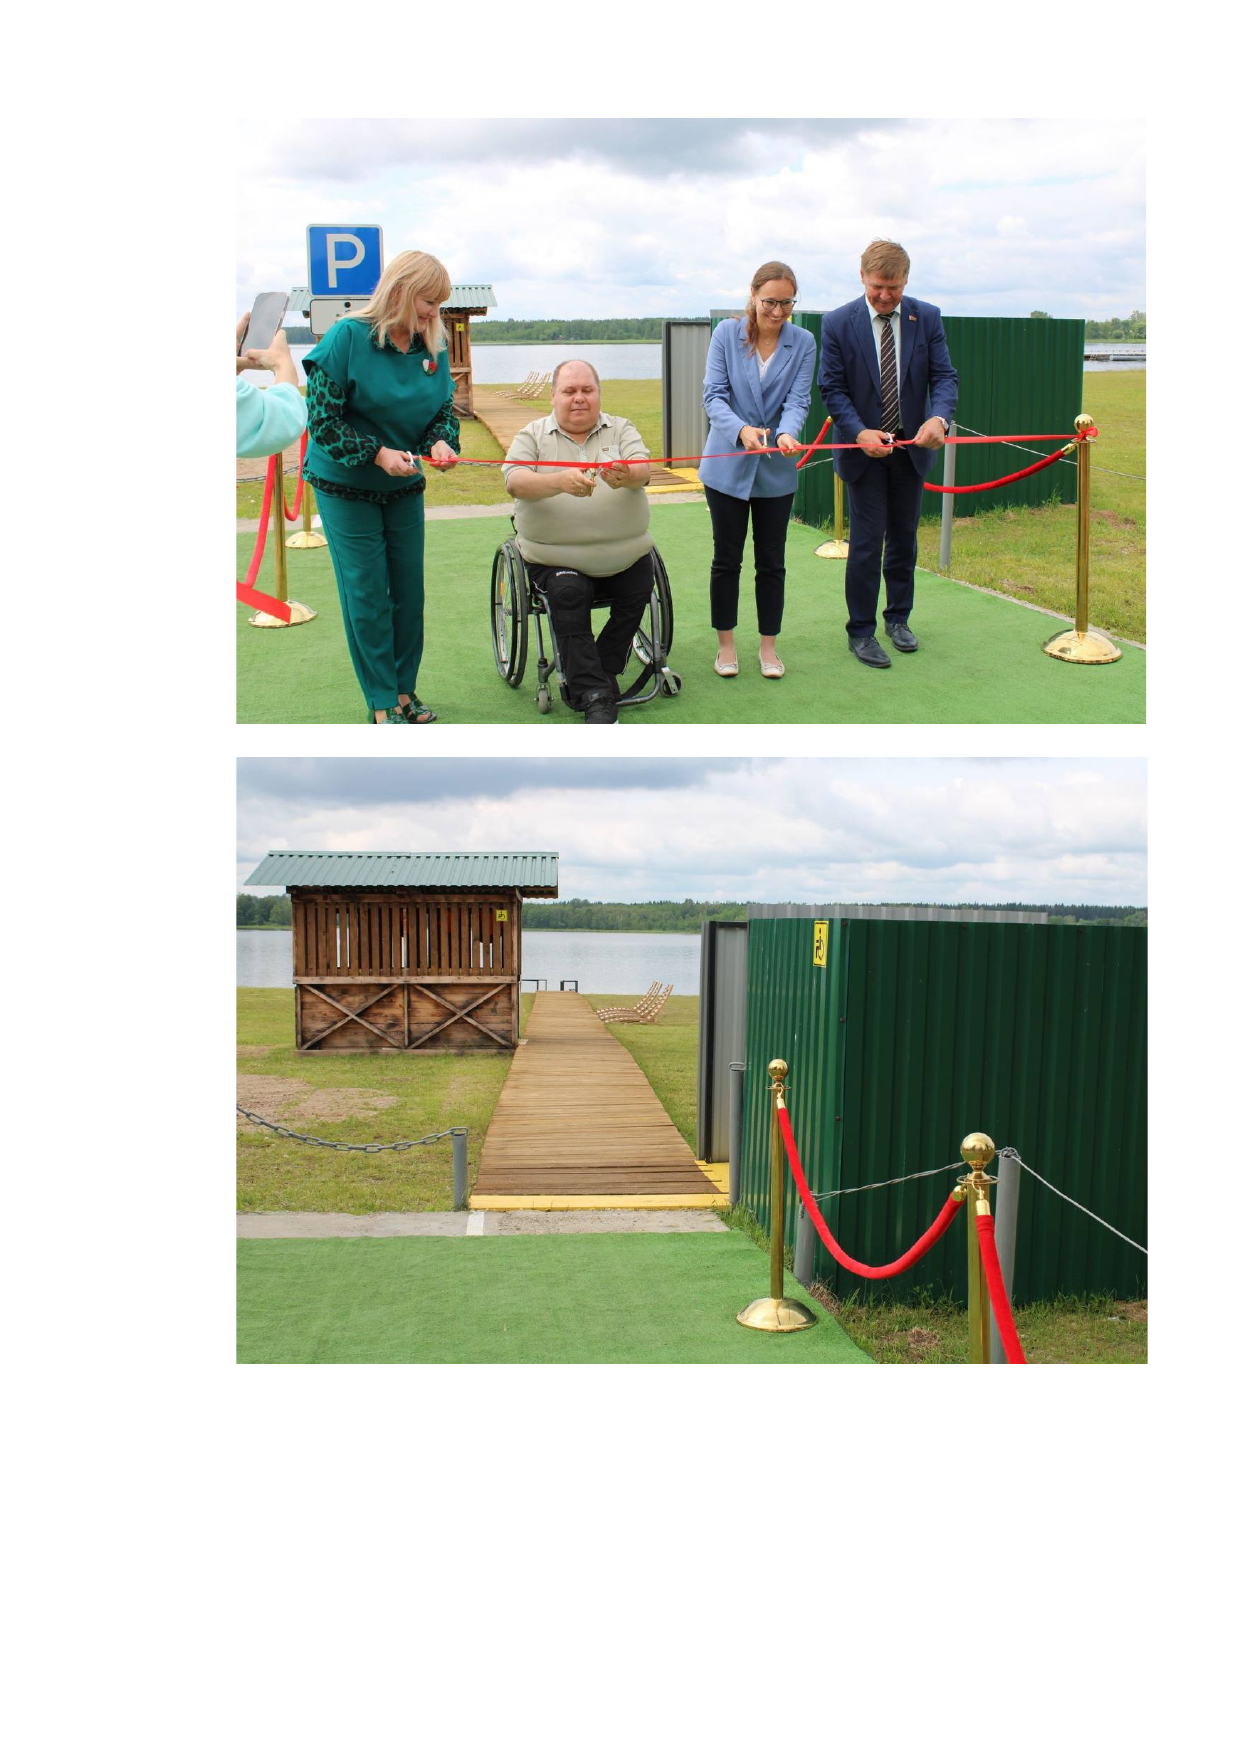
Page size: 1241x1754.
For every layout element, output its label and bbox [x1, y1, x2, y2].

picture [236, 757, 1148, 1364]
picture [236, 118, 1147, 724]
